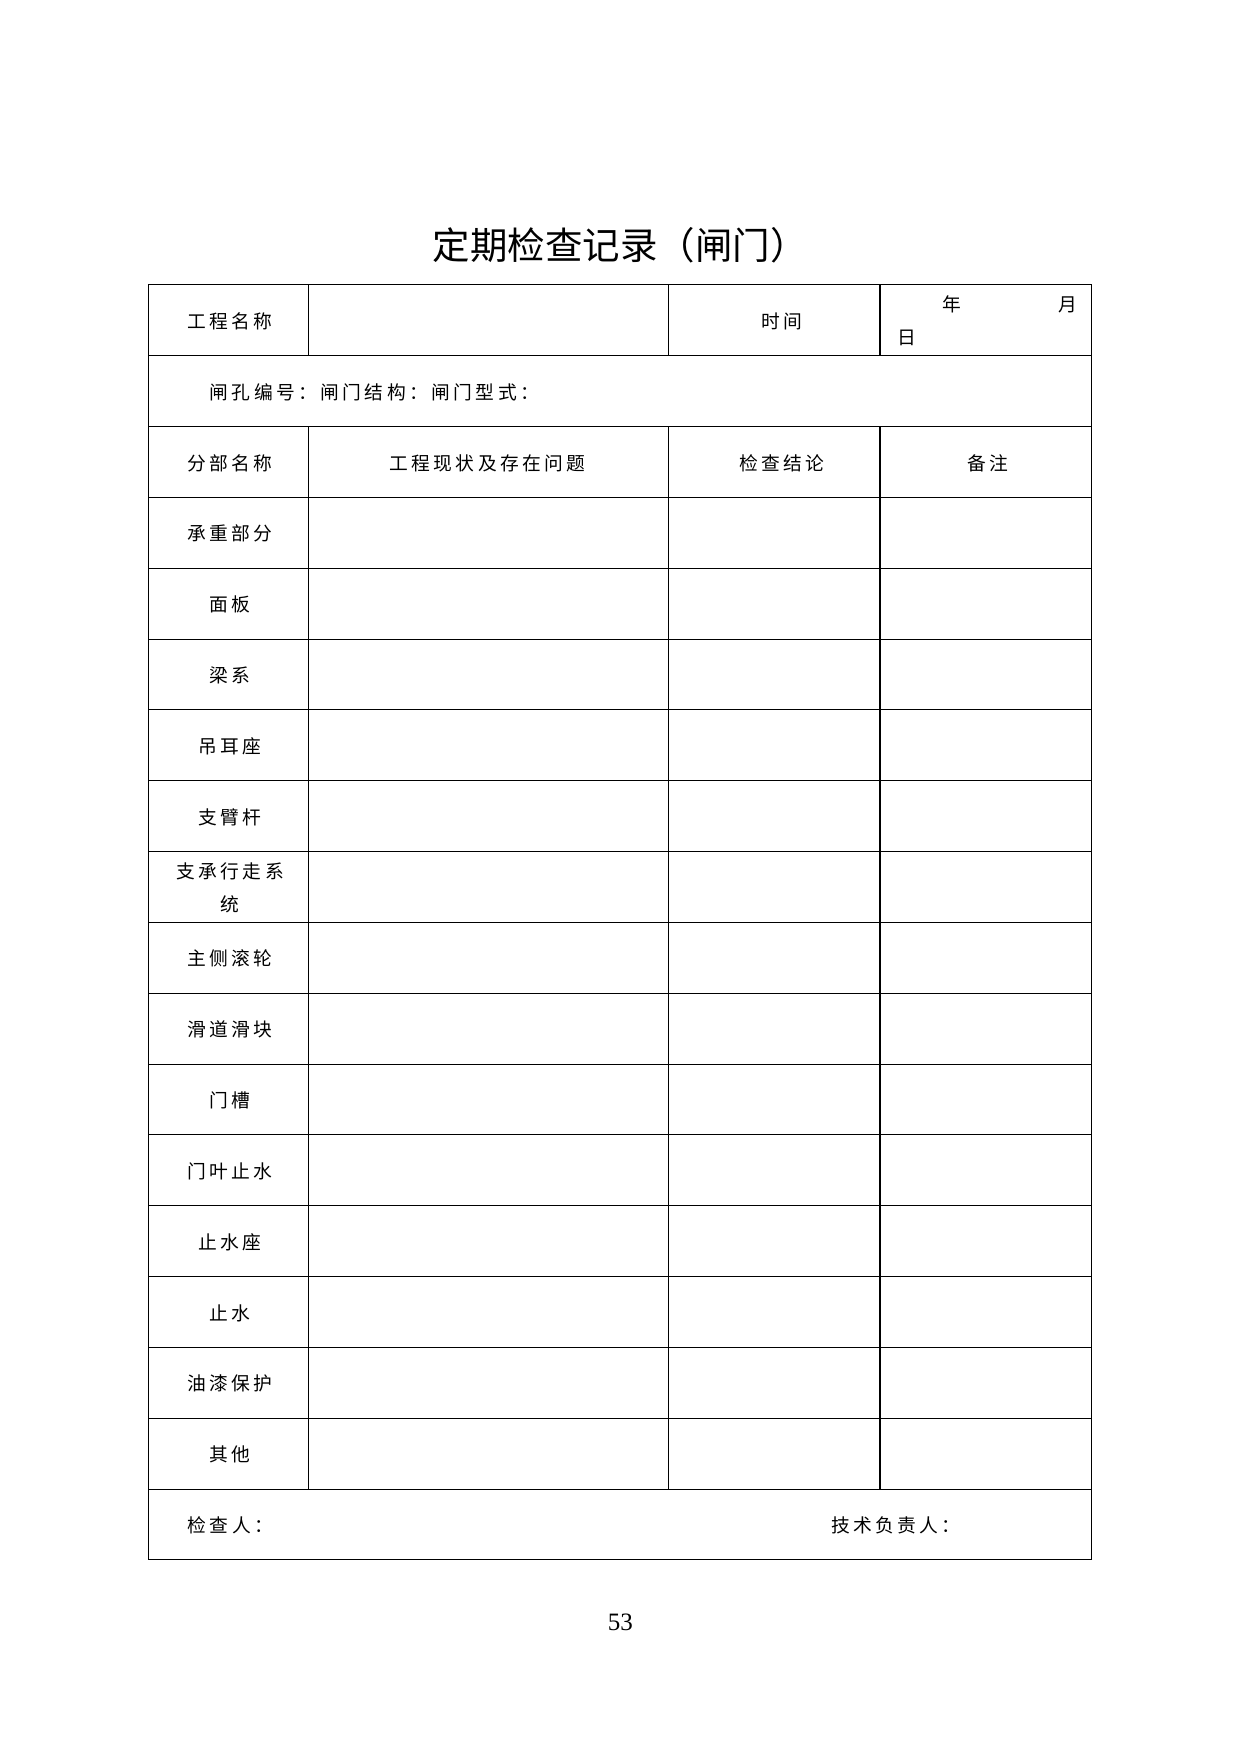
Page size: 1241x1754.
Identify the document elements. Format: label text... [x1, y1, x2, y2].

table_cell 门槽 [149, 1065, 308, 1134]
table_cell [309, 923, 668, 993]
table_cell 备注 [881, 427, 1091, 497]
table_cell [309, 1065, 668, 1134]
table_cell [881, 852, 1091, 922]
table_cell [309, 1277, 668, 1347]
table_cell 滑道滑块 [149, 994, 308, 1063]
table_cell [881, 1277, 1091, 1347]
table_cell [881, 923, 1091, 993]
table_cell [881, 498, 1091, 568]
table_cell [309, 781, 668, 851]
table_cell [309, 640, 668, 709]
table_cell [669, 1065, 879, 1134]
table_cell 面板 [149, 569, 308, 638]
table_header 时间 [669, 285, 879, 355]
table_cell [309, 1135, 668, 1205]
table_cell 梁系 [149, 640, 308, 709]
table_cell 闸孔编号：闸门结构：闸门型式： [149, 356, 1091, 426]
table_cell [881, 710, 1091, 780]
table_cell 支臂杆 [149, 781, 308, 851]
table_cell [309, 1206, 668, 1276]
table_cell [669, 1419, 879, 1488]
table_cell [881, 1135, 1091, 1205]
table_cell [669, 1348, 879, 1418]
table_cell [669, 498, 879, 568]
table_cell [881, 994, 1091, 1063]
table_cell 油漆保护 [149, 1348, 308, 1418]
table_cell [669, 640, 879, 709]
table_header 年 月 日 [881, 285, 1091, 355]
table_cell [669, 710, 879, 780]
table_cell 主侧滚轮 [149, 923, 308, 993]
table_cell 门叶止水 [149, 1135, 308, 1205]
table_cell [669, 1277, 879, 1347]
table_cell [669, 923, 879, 993]
table_cell 其他 [149, 1419, 308, 1488]
table_cell 工程现状及存在问题 [309, 427, 668, 497]
table_cell 分部名称 [149, 427, 308, 497]
table_cell 承重部分 [149, 498, 308, 568]
table_cell 支承行走系统 [149, 852, 308, 922]
table_cell [669, 781, 879, 851]
table_header [309, 285, 668, 355]
table_cell 检查人： 技术负责人： [149, 1490, 1091, 1559]
table_cell [309, 852, 668, 922]
table_cell [309, 1419, 668, 1488]
table_cell [881, 569, 1091, 638]
table_cell [669, 994, 879, 1063]
table_cell [309, 994, 668, 1063]
table_cell [309, 1348, 668, 1418]
table_cell [881, 640, 1091, 709]
table_cell 止水 [149, 1277, 308, 1347]
table_cell [881, 781, 1091, 851]
table_cell 止水座 [149, 1206, 308, 1276]
table_cell [669, 569, 879, 638]
table_cell [669, 1206, 879, 1276]
table_cell [669, 1135, 879, 1205]
table_cell [881, 1348, 1091, 1418]
table_cell [881, 1419, 1091, 1488]
table_cell 吊耳座 [149, 710, 308, 780]
table_cell [309, 710, 668, 780]
table_cell 检查结论 [669, 427, 879, 497]
table_header 工程名称 [149, 285, 308, 355]
table_cell [881, 1206, 1091, 1276]
text 定期检查记录（闸门） [165, 209, 1075, 272]
table_cell [309, 498, 668, 568]
table_cell [309, 569, 668, 638]
table_cell [669, 852, 879, 922]
table_cell [881, 1065, 1091, 1134]
